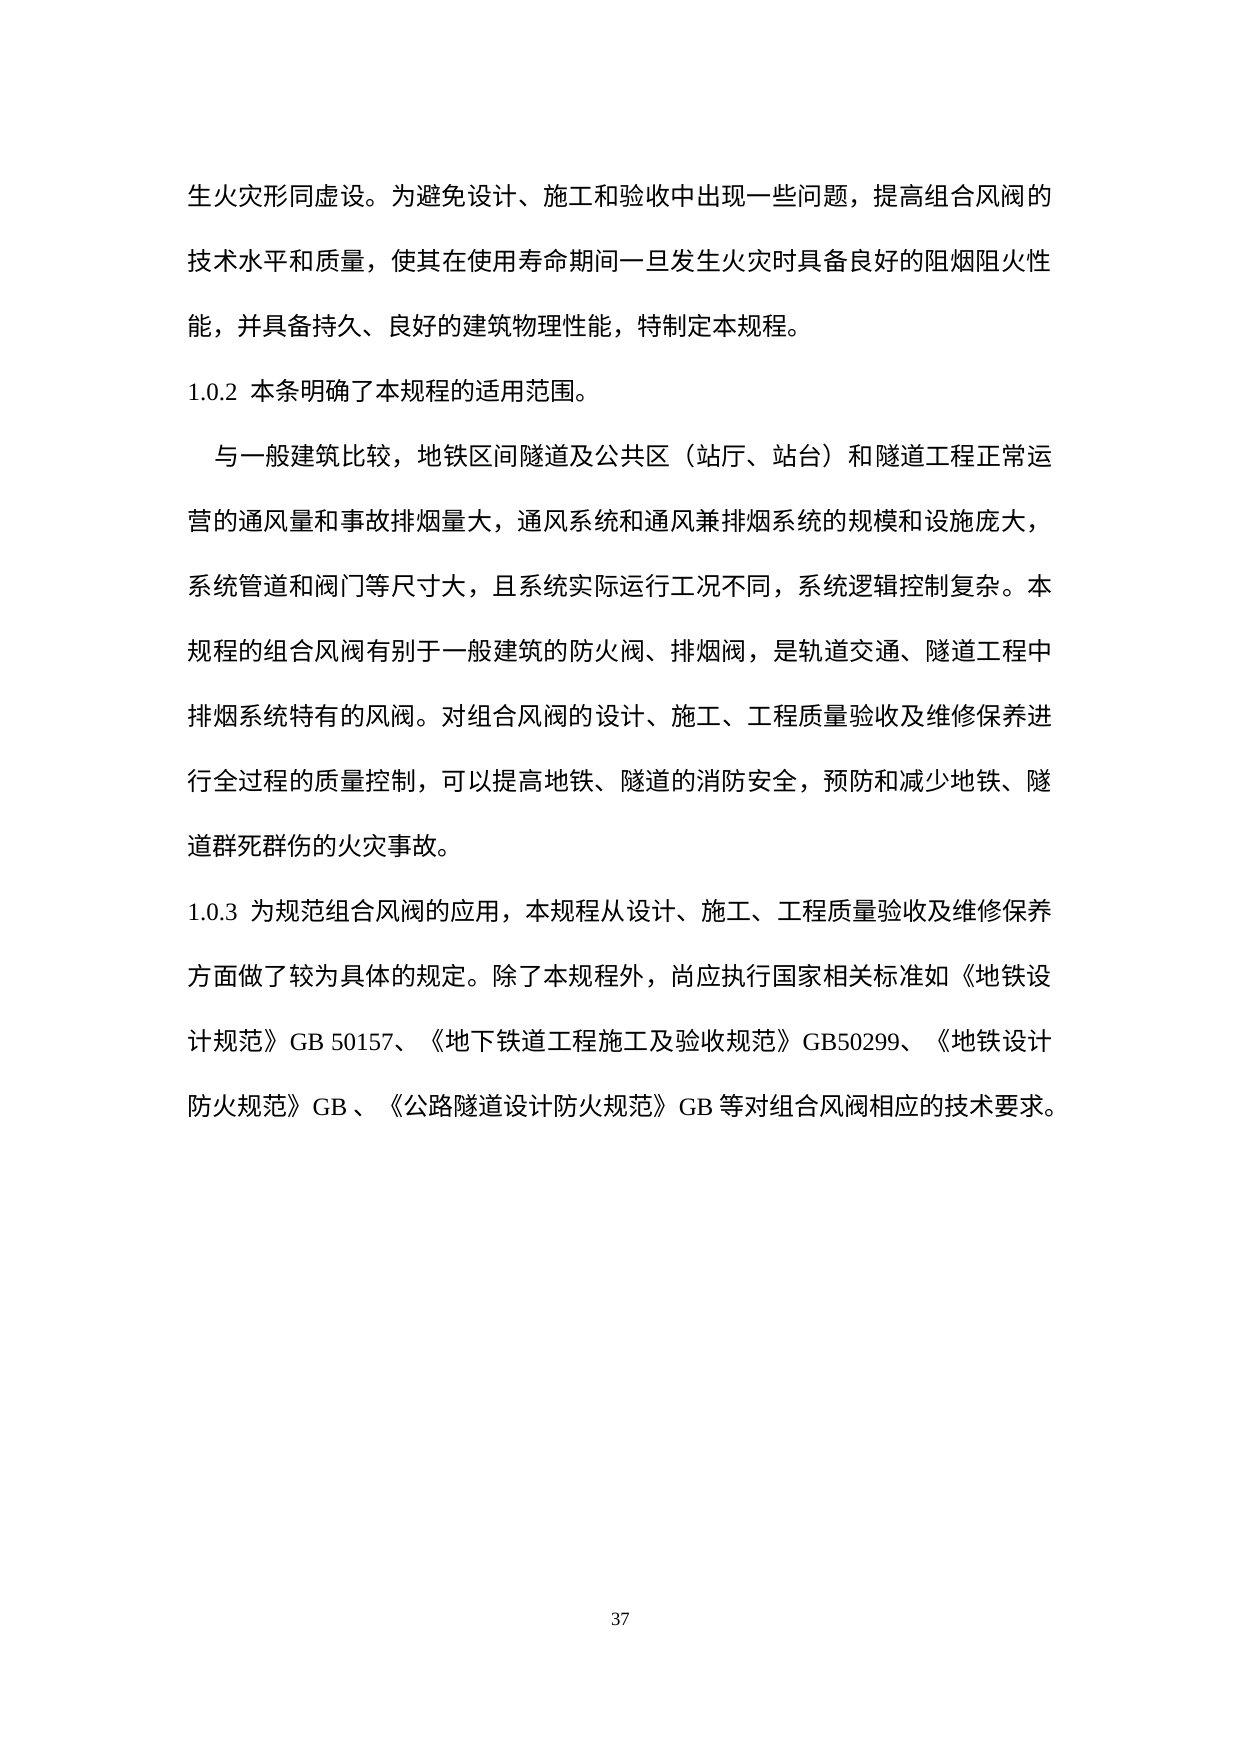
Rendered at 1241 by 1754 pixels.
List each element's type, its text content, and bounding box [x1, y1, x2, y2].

text 与一般建筑比较，地铁区间隧道及公共区（站厅、站台）和隧道工程正常运营的通风量和事故排烟量大，通风系统和通风兼排烟系统的规模和设施庞大，系统管道和阀门等尺寸大，且系统实际运行工况不同，系统逻辑控制复杂。本规程的组合风阀有别于一般建筑的防火阀、排烟阀，是轨道交通、隧道工程中排烟系统特有的风阀。对组合风阀的设计、施工、工程质量验收及维修保养进行全过程的质量控制，可以提高地铁、隧道的消防安全，预防和减少地铁、隧道群死群伤的火灾事故。 [187, 422, 1053, 877]
text 1.0.3 为规范组合风阀的应用，本规程从设计、施工、工程质量验收及维修保养方面做了较为具体的规定。除了本规程外，尚应执行国家相关标准如《地铁设计规范》GB 50157、《地下铁道工程施工及验收规范》GB50299、《地铁设计防火规范》GB 、《公路隧道设计防火规范》GB 等对组合风阀相应的技术要求。 [187, 877, 1053, 1137]
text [187, 162, 1053, 357]
text 1.0.2 本条明确了本规程的适用范围。 [187, 357, 1053, 422]
